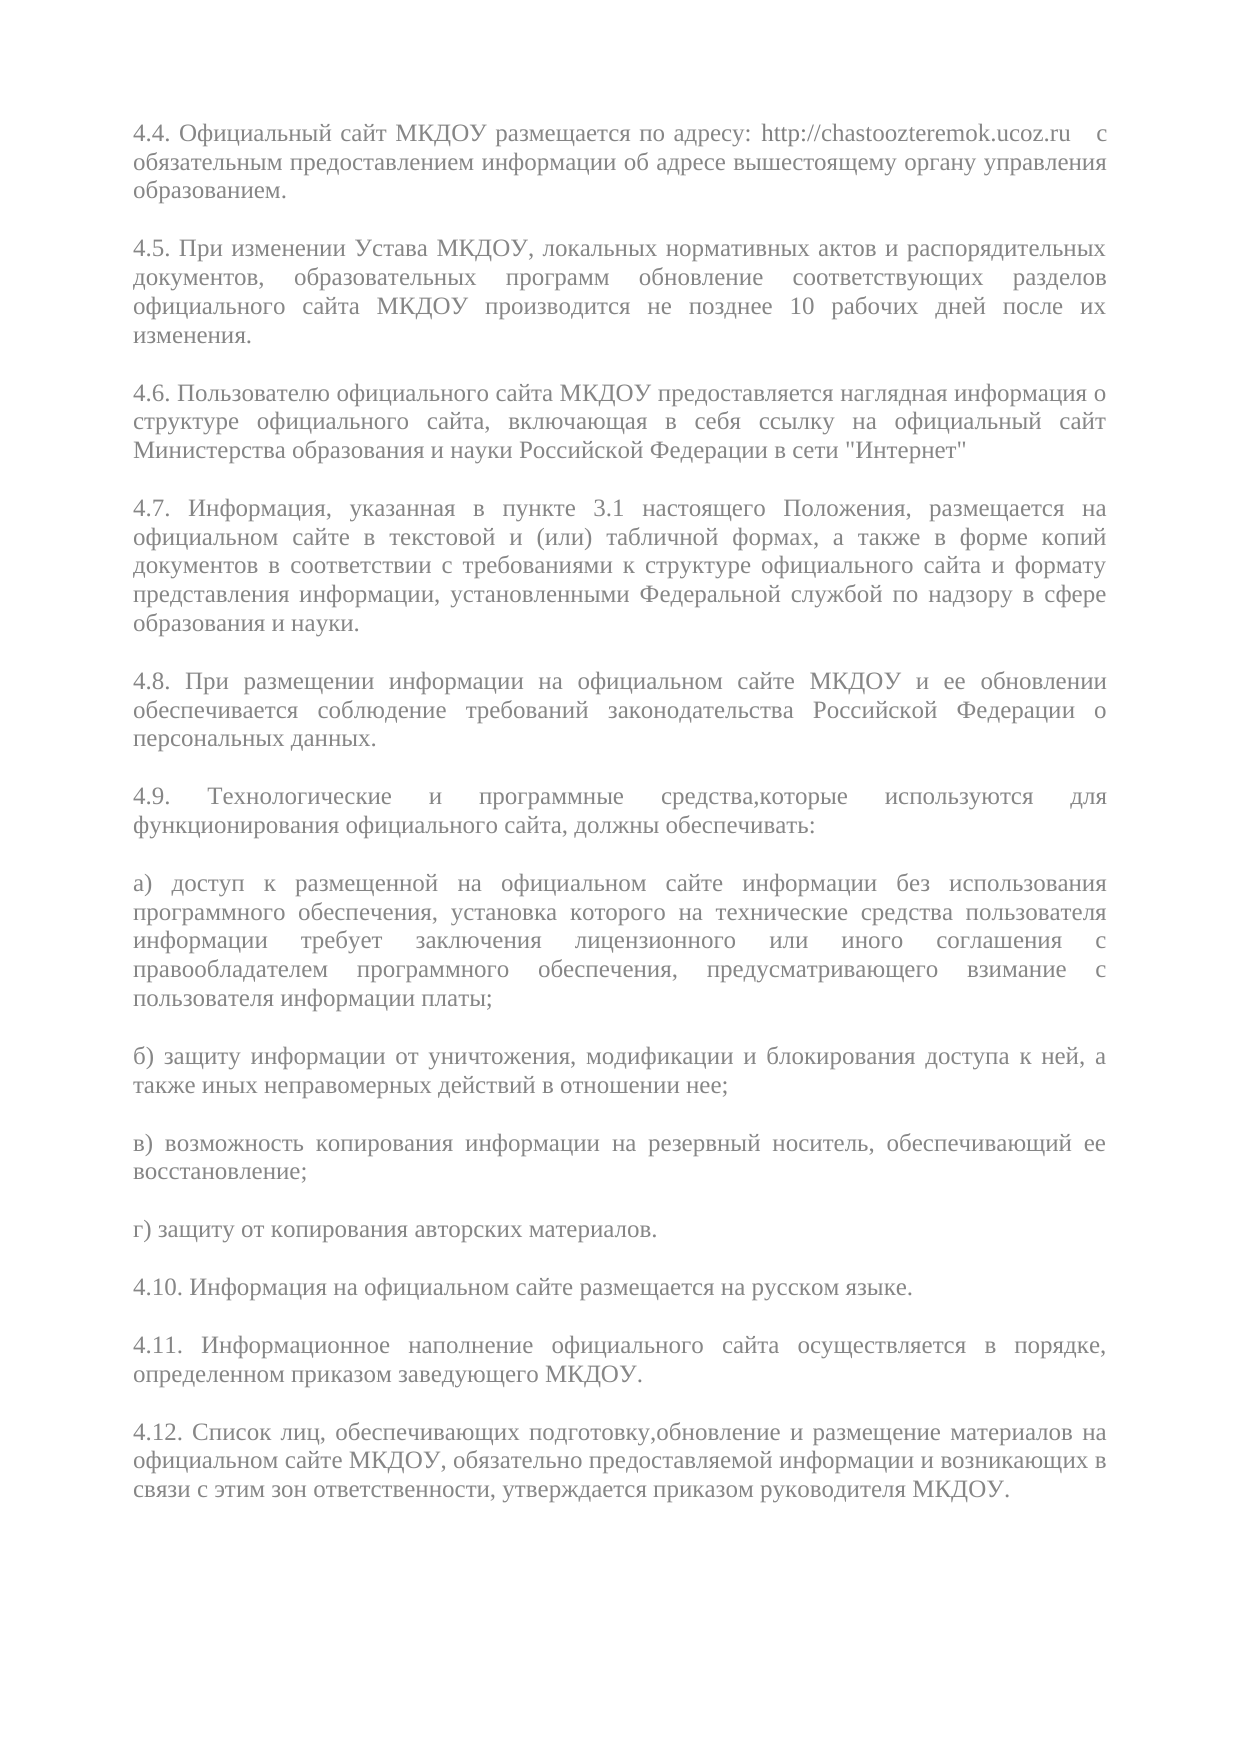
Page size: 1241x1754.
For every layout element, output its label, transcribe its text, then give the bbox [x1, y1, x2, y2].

text а) доступ к размещенной на официальном сайте информации без использования программного обеспечения, установка которого на технические средства пользователя информации требует заключения лицензионного или иного соглашения с правообладателем программного обеспечения, предусматривающего взимание с пользователя информации платы; [133, 868, 1107, 1012]
text 4.8. При размещении информации на официальном сайте МКДОУ и ее обновлении обеспечивается соблюдение требований законодательства Российской Федерации о персональных данных. [133, 666, 1107, 752]
text 4.10. Информация на официальном сайте размещается на русском языке. [133, 1272, 1107, 1301]
text 4.9. Технологические и программные средства,которые используются для функционирования официального сайта, должны обеспечивать: [133, 781, 1107, 839]
text 4.4. Официальный сайт МКДОУ размещается по адресу: http://chastoozteremok.ucoz.ru с обязательным предоставлением информации об адресе вышестоящему органу управления образованием. [133, 118, 1107, 204]
text 4.6. Пользователю официального сайта МКДОУ предоставляется наглядная информация о структуре официального сайта, включающая в себя ссылку на официальный сайт Министерства образования и науки Российской Федерации в сети "Интернет" [133, 378, 1107, 464]
text г) защиту от копирования авторских материалов. [133, 1214, 1107, 1243]
text в) возможность копирования информации на резервный носитель, обеспечивающий ее восстановление; [133, 1128, 1107, 1185]
text 4.7. Информация, указанная в пункте 3.1 настоящего Положения, размещается на официальном сайте в текстовой и (или) табличной формах, а также в форме копий документов в соответствии с требованиями к структуре официального сайта и формату представления информации, установленными Федеральной службой по надзору в сфере образования и науки. [133, 493, 1107, 637]
text 4.11. Информационное наполнение официального сайта осуществляется в порядке, определенном приказом заведующего МКДОУ. [133, 1330, 1107, 1388]
text 4.12. Список лиц, обеспечивающих подготовку,обновление и размещение материалов на официальном сайте МКДОУ, обязательно предоставляемой информации и возникающих в связи с этим зон ответственности, утверждается приказом руководителя МКДОУ. [133, 1417, 1107, 1503]
text б) защиту информации от уничтожения, модификации и блокирования доступа к ней, а также иных неправомерных действий в отношении нее; [133, 1041, 1107, 1098]
text 4.5. При изменении Устава МКДОУ, локальных нормативных актов и распорядительных документов, образовательных программ обновление соответствующих разделов официального сайта МКДОУ производится не позднее 10 рабочих дней после их изменения. [133, 233, 1107, 348]
